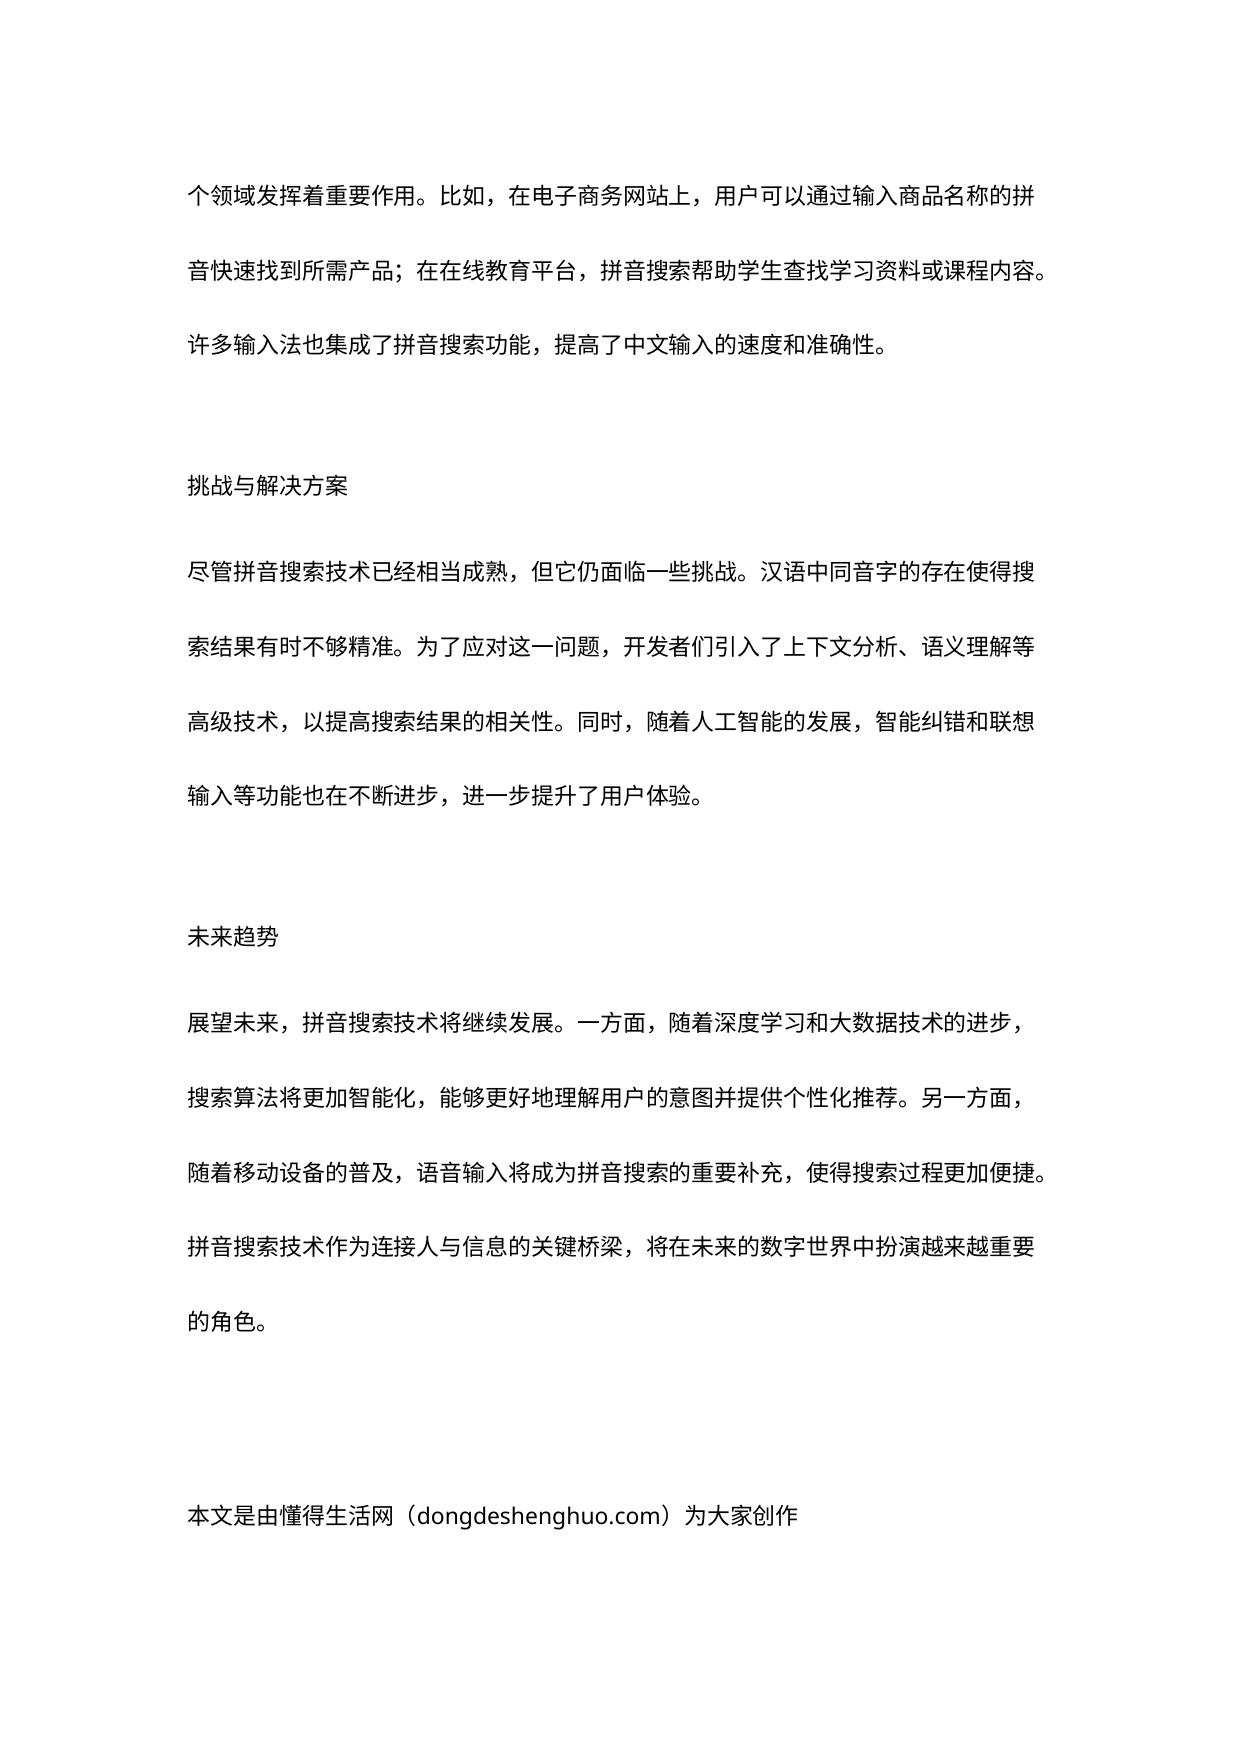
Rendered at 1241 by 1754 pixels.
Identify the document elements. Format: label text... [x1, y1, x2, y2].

text 未来趋势 [187, 903, 1053, 968]
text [187, 162, 1053, 376]
text 本文是由懂得生活网（dongdeshenghuo.com）为大家创作 [187, 1482, 1053, 1547]
text 尽管拼音搜索技术已经相当成熟，但它仍面临一些挑战。汉语中同音字的存在使得搜索结果有时不够精准。为了应对这一问题，开发者们引入了上下文分析、语义理解等高级技术，以提高搜索结果的相关性。同时，随着人工智能的发展，智能纠错和联想输入等功能也在不断进步，进一步提升了用户体验。 [187, 538, 1053, 827]
text 展望未来，拼音搜索技术将继续发展。一方面，随着深度学习和大数据技术的进步，搜索算法将更加智能化，能够更好地理解用户的意图并提供个性化推荐。另一方面，随着移动设备的普及，语音输入将成为拼音搜索的重要补充，使得搜索过程更加便捷。拼音搜索技术作为连接人与信息的关键桥梁，将在未来的数字世界中扮演越来越重要的角色。 [187, 989, 1053, 1353]
text 挑战与解决方案 [187, 452, 1053, 517]
